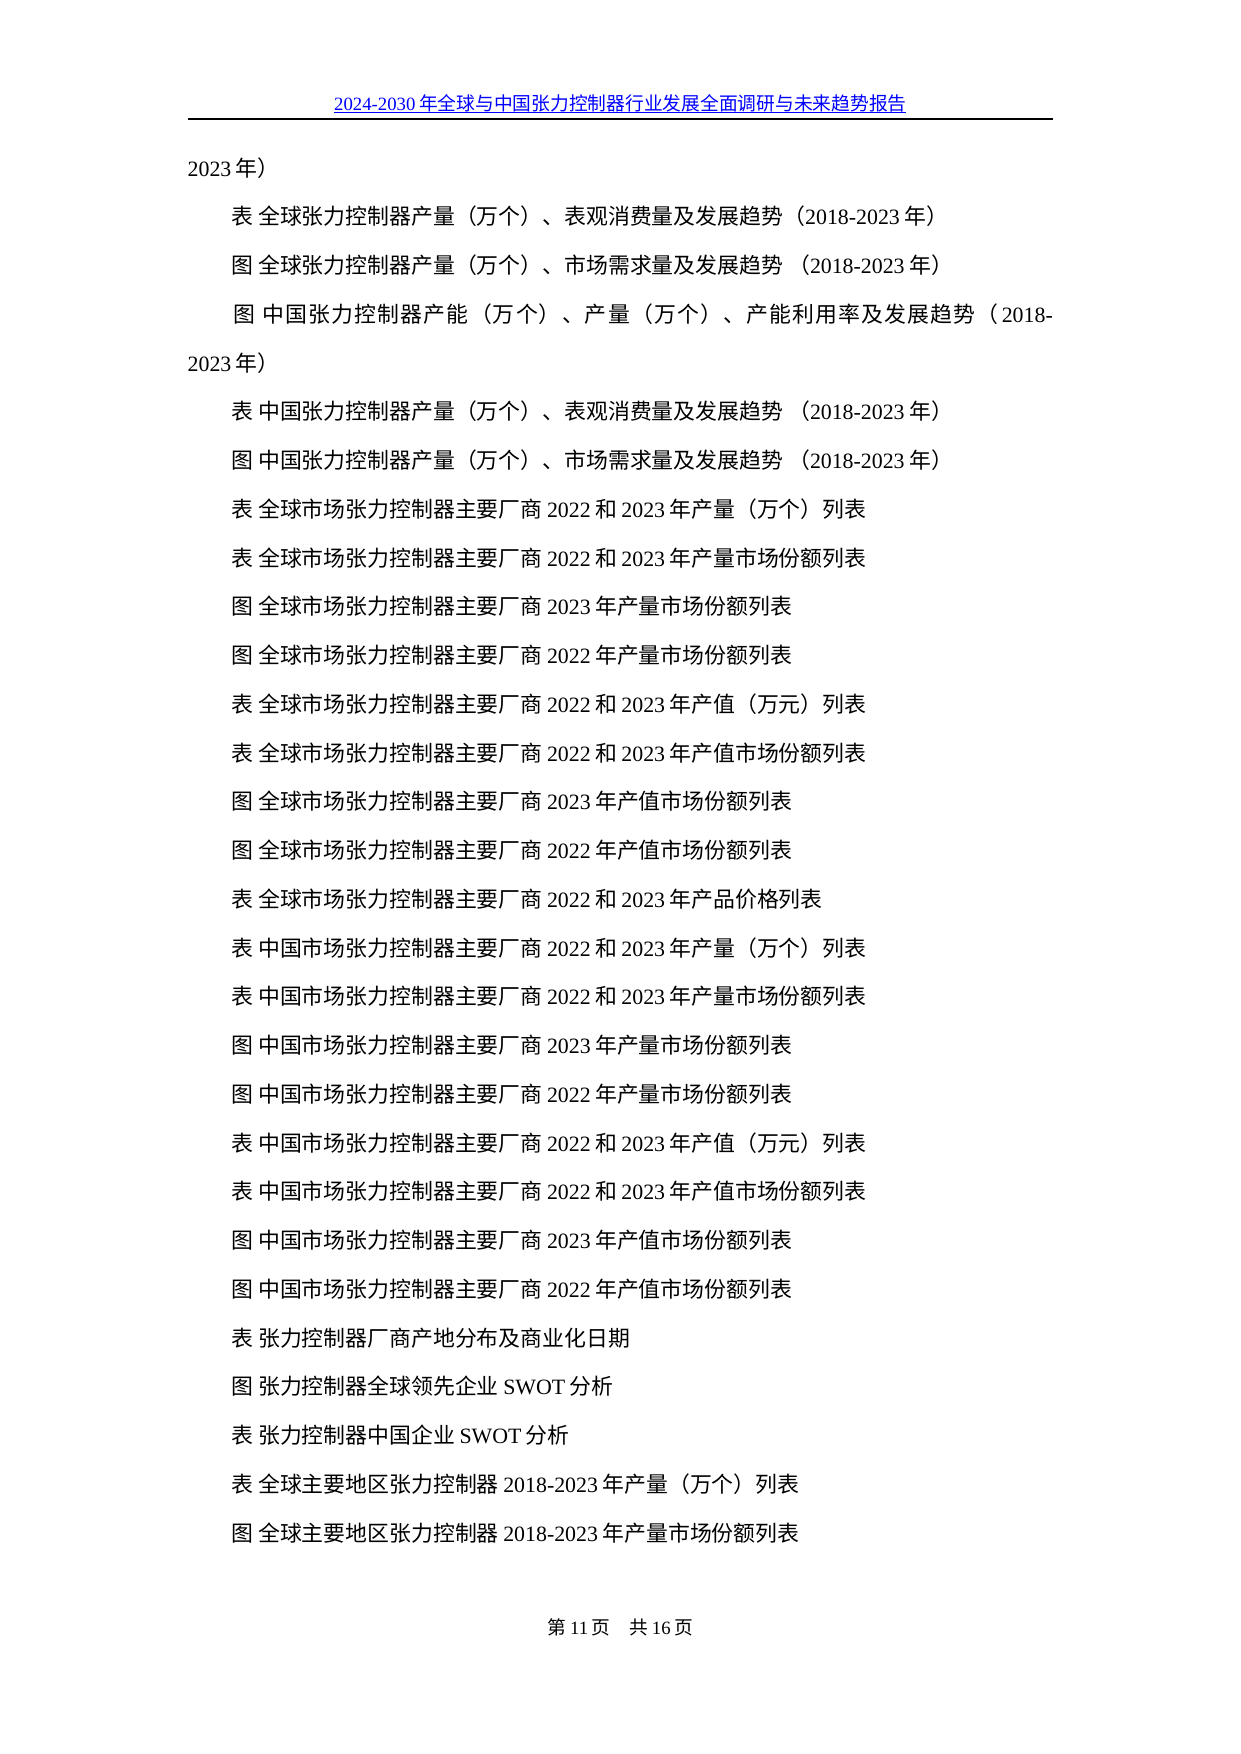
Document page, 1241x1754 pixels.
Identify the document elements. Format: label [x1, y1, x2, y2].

text [187, 150, 1053, 1548]
